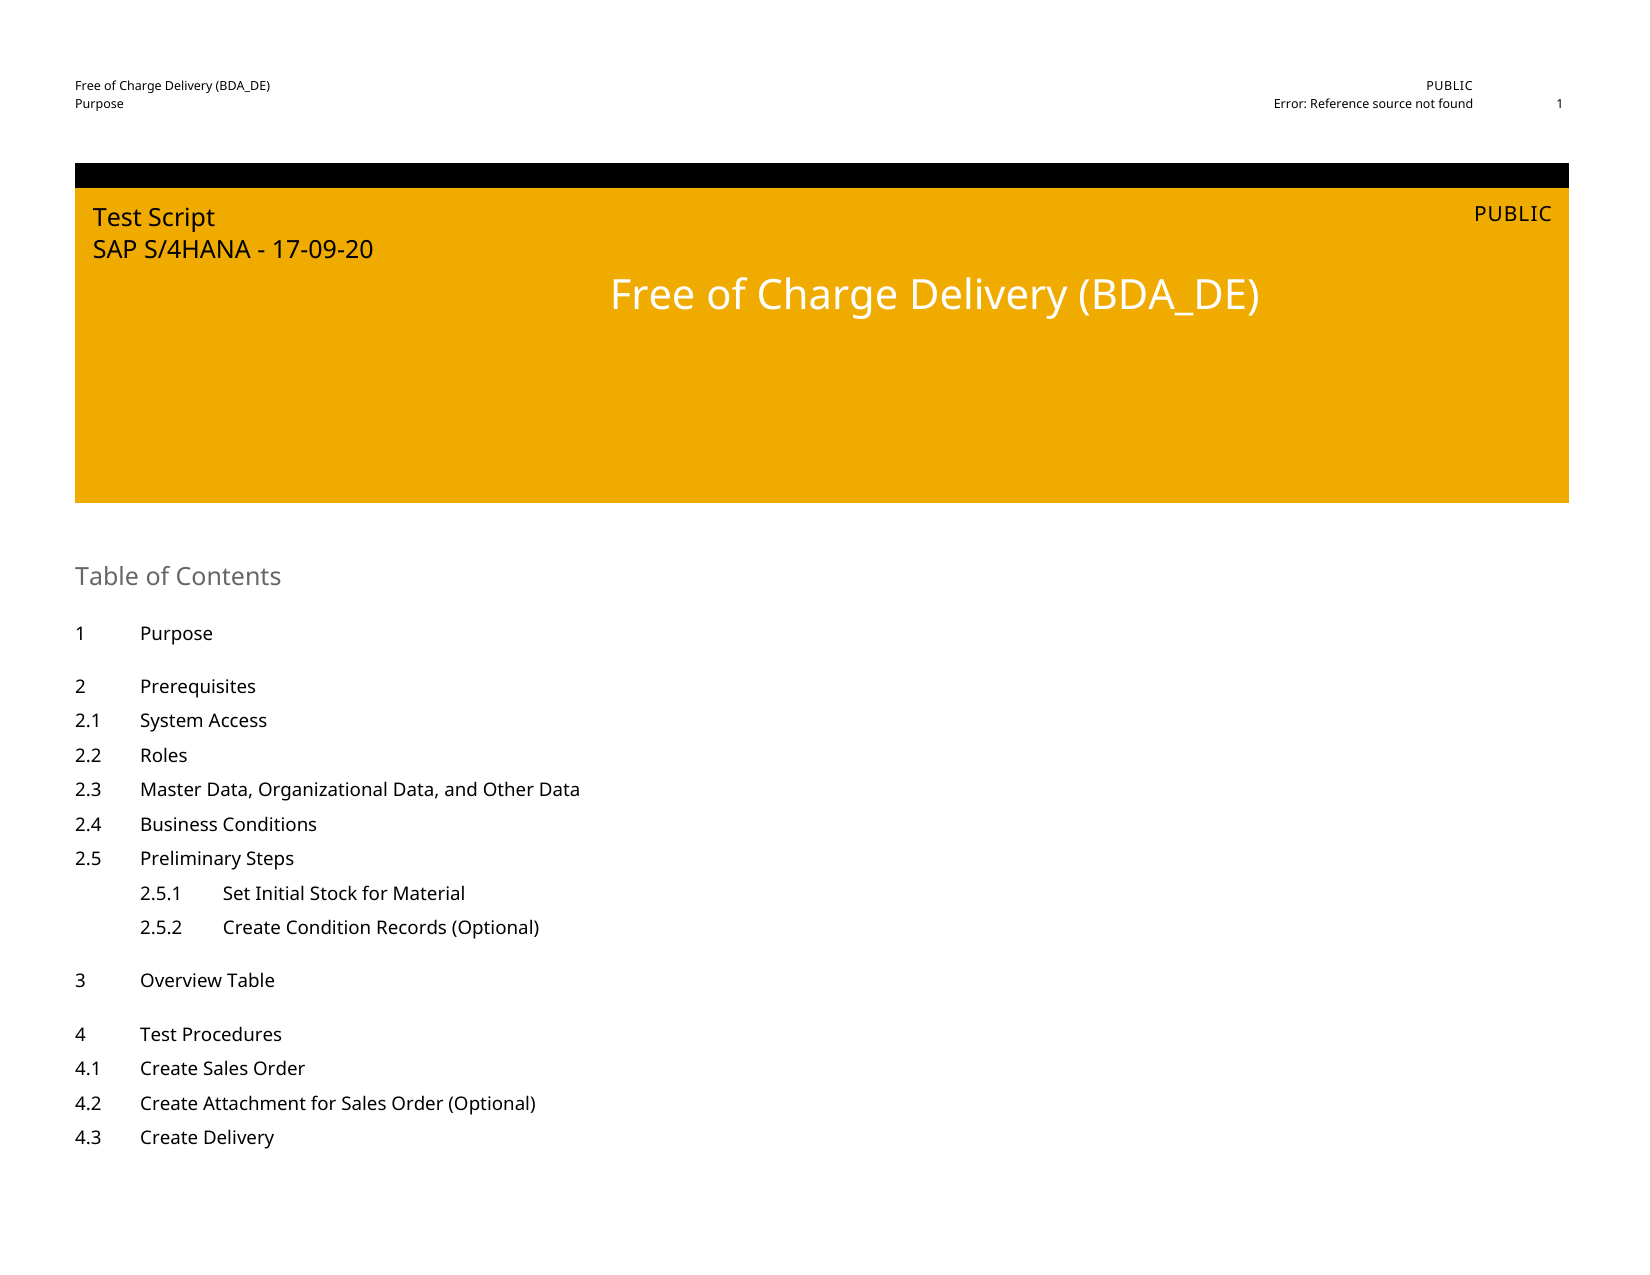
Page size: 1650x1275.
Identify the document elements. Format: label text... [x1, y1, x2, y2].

text 2.2 Roles 4 [75, 742, 1500, 768]
table_cell Free of Charge Delivery (BDA_DE) [592, 253, 1569, 503]
text 2 Prerequisites 4 [75, 673, 1500, 699]
title Table of Contents [75, 562, 1565, 591]
text 4.2 Create Attachment for Sales Order (Optional) 12 [75, 1090, 1500, 1116]
table_header [75, 163, 591, 187]
text 2.5.2 Create Condition Records (Optional) 8 [140, 914, 1500, 940]
text 1 Purpose 3 [75, 620, 1500, 646]
text 4.3 Create Delivery 13 [75, 1124, 1500, 1150]
text 3 Overview Table 9 [75, 968, 1500, 993]
text 2.1 System Access 4 [75, 708, 1500, 733]
text 2.5 Preliminary Steps 6 [75, 846, 1500, 871]
text 2.5.1 Set Initial Stock for Material 6 [140, 880, 1500, 906]
text 2.3 Master Data, Organizational Data, and Other Data 4 [75, 777, 1500, 802]
table_header [592, 163, 1569, 187]
table_cell Test Script SAP S/4HANA - 17-09-20 [75, 188, 592, 503]
text 4.1 Create Sales Order 10 [75, 1056, 1500, 1081]
text 2.4 Business Conditions 6 [75, 811, 1500, 837]
table_cell public [592, 188, 1569, 253]
text 4 Test Procedures 10 [75, 1021, 1500, 1047]
